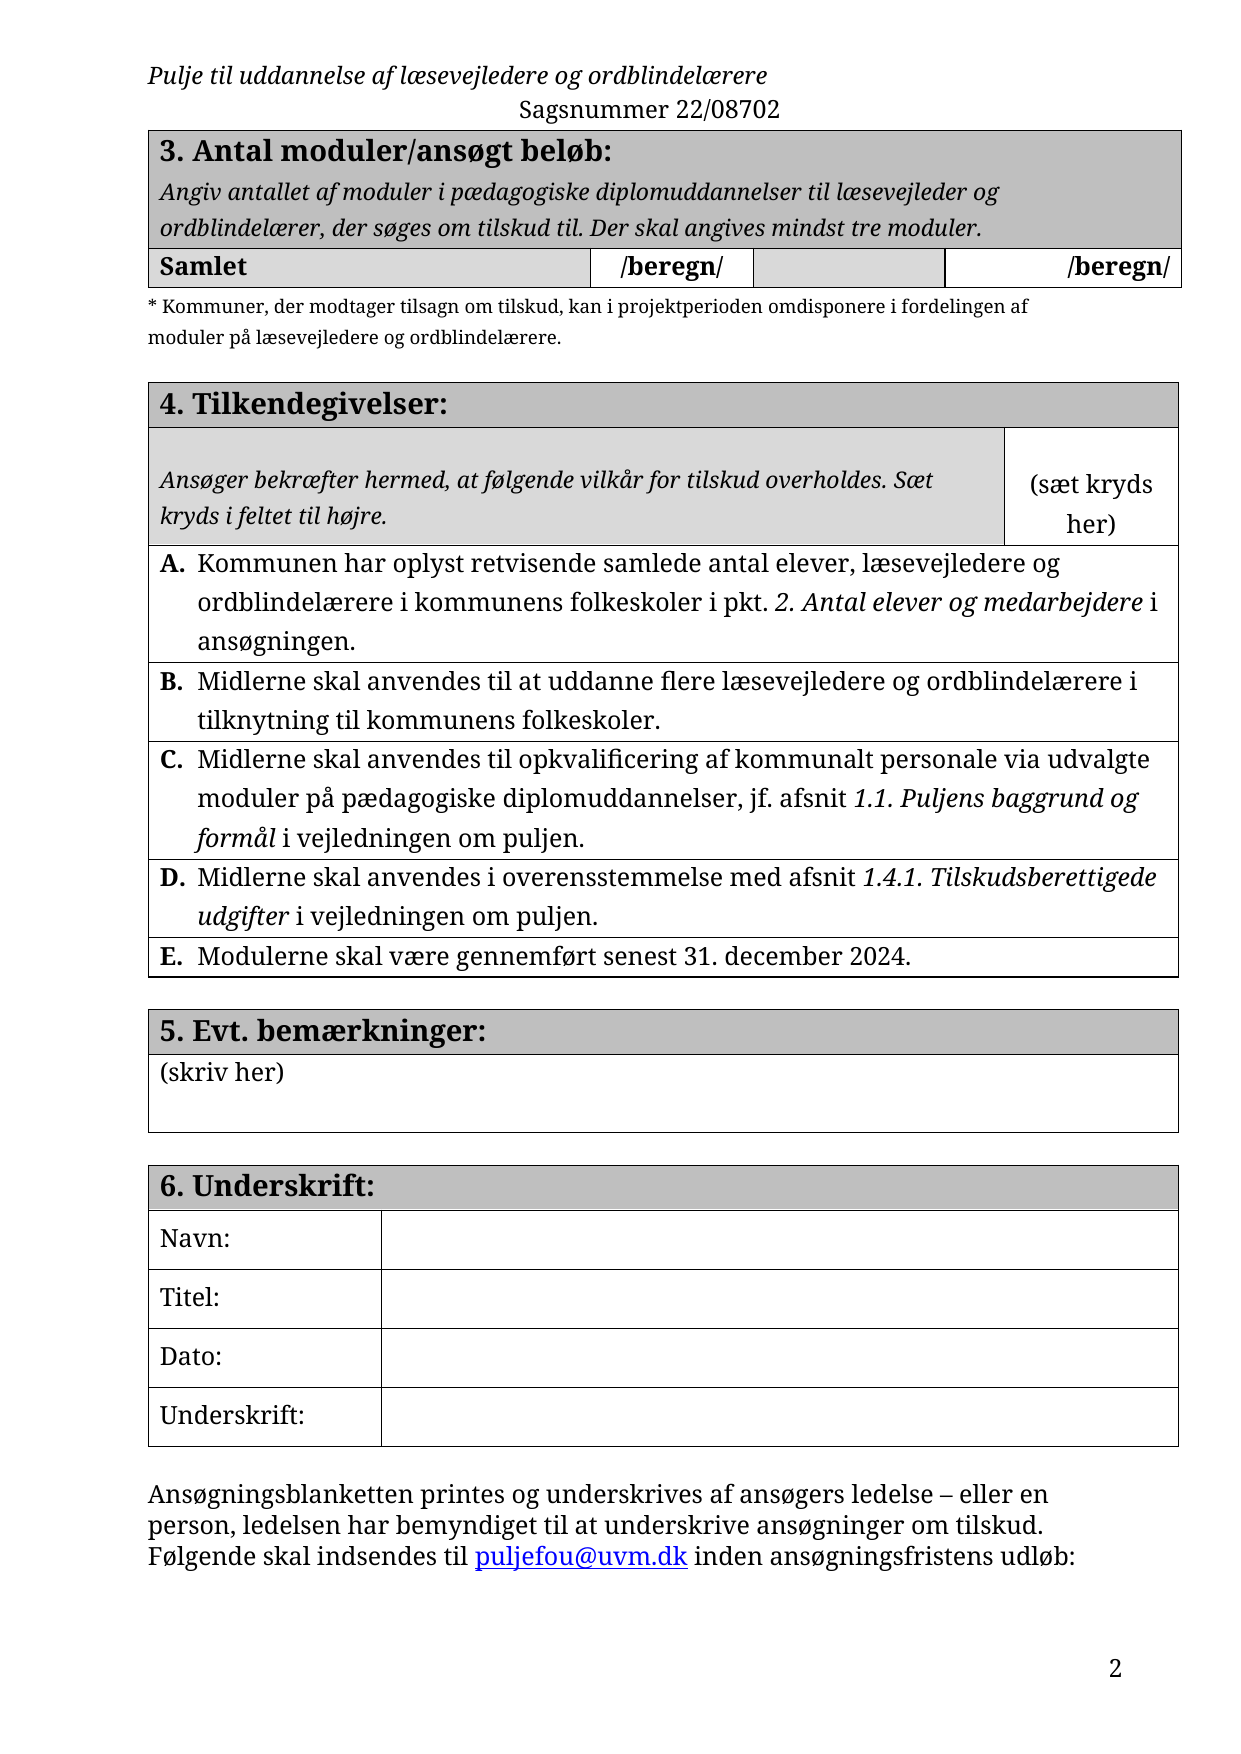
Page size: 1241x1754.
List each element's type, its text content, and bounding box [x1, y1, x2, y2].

table_header 6. Underskrift: [149, 1166, 1178, 1209]
table_header 4. Tilkendegivelser: [149, 383, 1178, 427]
table_cell Midlerne skal anvendes til opkvalificering af kommunalt personale via udvalgte moduler på pædagogiske diplomuddannelser, jf. afsnit 1.1. Puljens baggrund og formål i vejledningen om puljen. [149, 742, 1178, 858]
table_cell /beregn/ [591, 249, 753, 287]
table_cell Titel: [149, 1270, 381, 1328]
table_cell Ansøger bekræfter hermed, at følgende vilkår for tilskud overholdes. Sæt kryds i feltet til højre. [149, 428, 1004, 544]
table_cell (sæt kryds her) [1005, 428, 1178, 544]
table_cell Dato: [149, 1329, 381, 1387]
table_cell Underskrift: [149, 1388, 381, 1446]
table_header 5. Evt. bemærkninger: [149, 1010, 1178, 1054]
table_cell /beregn/ [946, 249, 1181, 287]
table_cell [382, 1329, 1178, 1387]
table_cell [382, 1270, 1178, 1328]
table_cell [754, 249, 944, 287]
table_cell [382, 1211, 1178, 1269]
table_cell Midlerne skal anvendes i overensstemmelse med afsnit 1.4.1. Tilskudsberettigede udgifter i vejledningen om puljen. [149, 860, 1178, 937]
text * Kommuner, der modtager tilsagn om tilskud, kan i projektperioden omdisponere i fordelingen af moduler på læsevejledere og ordblindelærere. [148, 288, 1092, 351]
list Ansøgningsblanketten printes og underskrives af ansøgers ledelse – eller en person, ledelsen har bemyndiget til at underskrive ansøgninger om tilskud. Følgende skal indsendes til puljefou@uvm.dk inden ansøgningsfristens udløb: [148, 1478, 1092, 1572]
table_cell Navn: [149, 1211, 381, 1269]
table_cell Kommunen har oplyst retvisende samlede antal elever, læsevejledere og ordblindelærere i kommunens folkeskoler i pkt. 2. Antal elever og medarbejdere i ansøgningen. [149, 546, 1178, 662]
table_cell Samlet [149, 249, 590, 287]
table_cell (skriv her) [149, 1055, 1178, 1132]
table_cell [382, 1388, 1178, 1446]
table_cell Midlerne skal anvendes til at uddanne flere læsevejledere og ordblindelærere i tilknytning til kommunens folkeskoler. [149, 663, 1178, 741]
table_cell Modulerne skal være gennemført senest 31. december 2024. [149, 938, 1178, 976]
